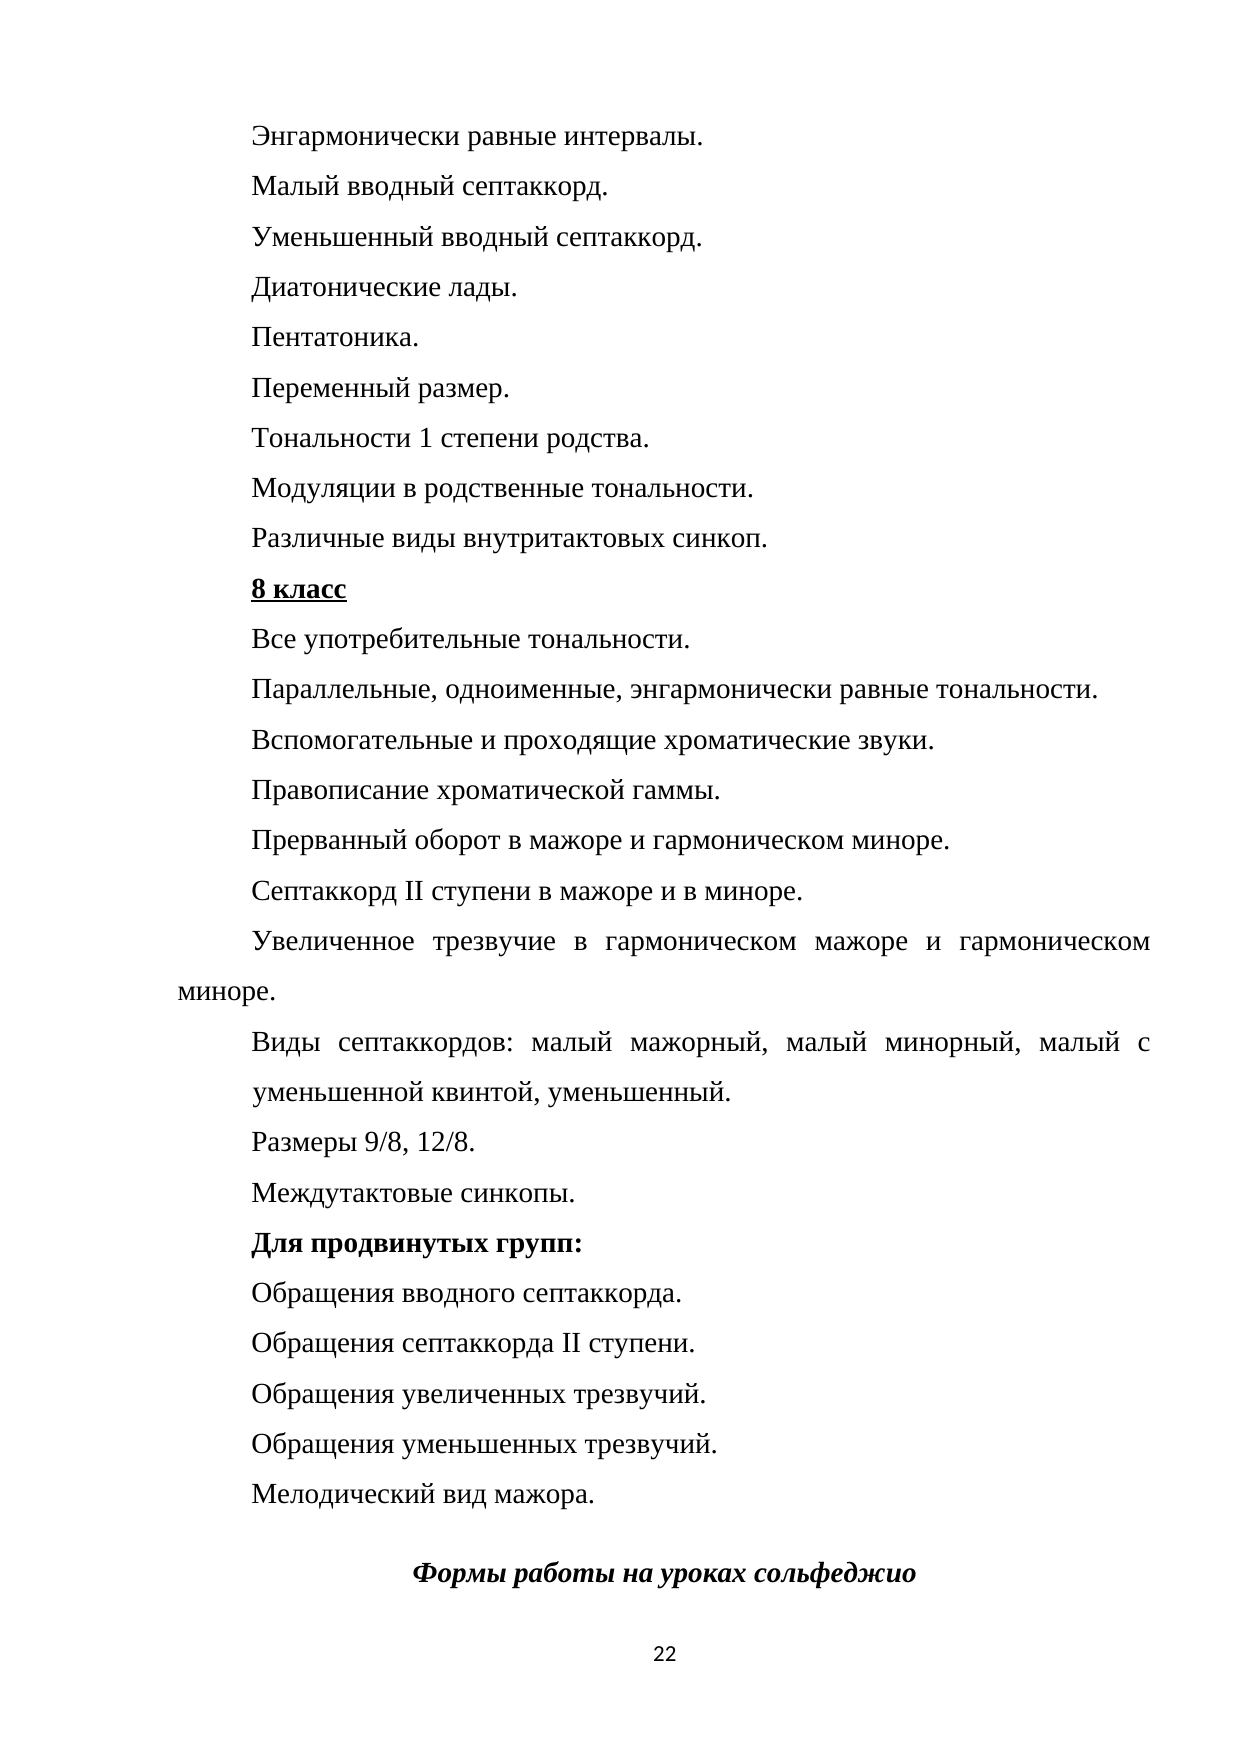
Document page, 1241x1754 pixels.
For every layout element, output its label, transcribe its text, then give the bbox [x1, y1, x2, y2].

text Пентатоника. [177, 319, 1152, 353]
text Модуляции в родственные тональности. [177, 470, 1152, 504]
text Обращения вводного септаккорда. [177, 1275, 1152, 1309]
text Обращения уменьшенных трезвучий. [177, 1426, 1152, 1460]
text Септаккорд II ступени в мажоре и в миноре. [177, 873, 1152, 906]
text Обращения увеличенных трезвучий. [177, 1376, 1152, 1409]
text Прерванный оборот в мажоре и гармоническом миноре. [177, 822, 1152, 856]
text Энгармонически равные интервалы. [177, 118, 1152, 152]
text Диатонические лады. [177, 269, 1152, 303]
text Размеры 9/8, 12/8. [177, 1124, 1152, 1158]
text Параллельные, одноименные, энгармонически равные тональности. [177, 672, 1152, 705]
text Для продвинутых групп: [177, 1225, 1152, 1258]
text Мелодический вид мажора. [177, 1477, 1152, 1510]
text Все употребительные тональности. [177, 621, 1152, 655]
text Вспомогательные и проходящие хроматические звуки. [177, 722, 1152, 755]
text Правописание хроматической гаммы. [177, 772, 1152, 806]
text 8 класс [177, 571, 1152, 604]
text Виды септаккордов: малый мажорный, малый минорный, малый с уменьшенной квинтой, уменьшенный. [251, 1024, 1152, 1108]
text Различные виды внутритактовых синкоп. [177, 521, 1152, 554]
text Малый вводный септаккорд. [177, 168, 1152, 202]
text Тональности 1 степени родства. [177, 420, 1152, 453]
text Увеличенное трезвучие в гармоническом мажоре и гармоническом миноре. [177, 923, 1152, 1007]
text Уменьшенный вводный септаккорд. [177, 219, 1152, 252]
text Обращения септаккорда II ступени. [177, 1326, 1152, 1359]
text Переменный размер. [177, 370, 1152, 403]
text Междутактовые синкопы. [177, 1175, 1152, 1208]
text Формы работы на уроках сольфеджио [177, 1556, 1152, 1589]
